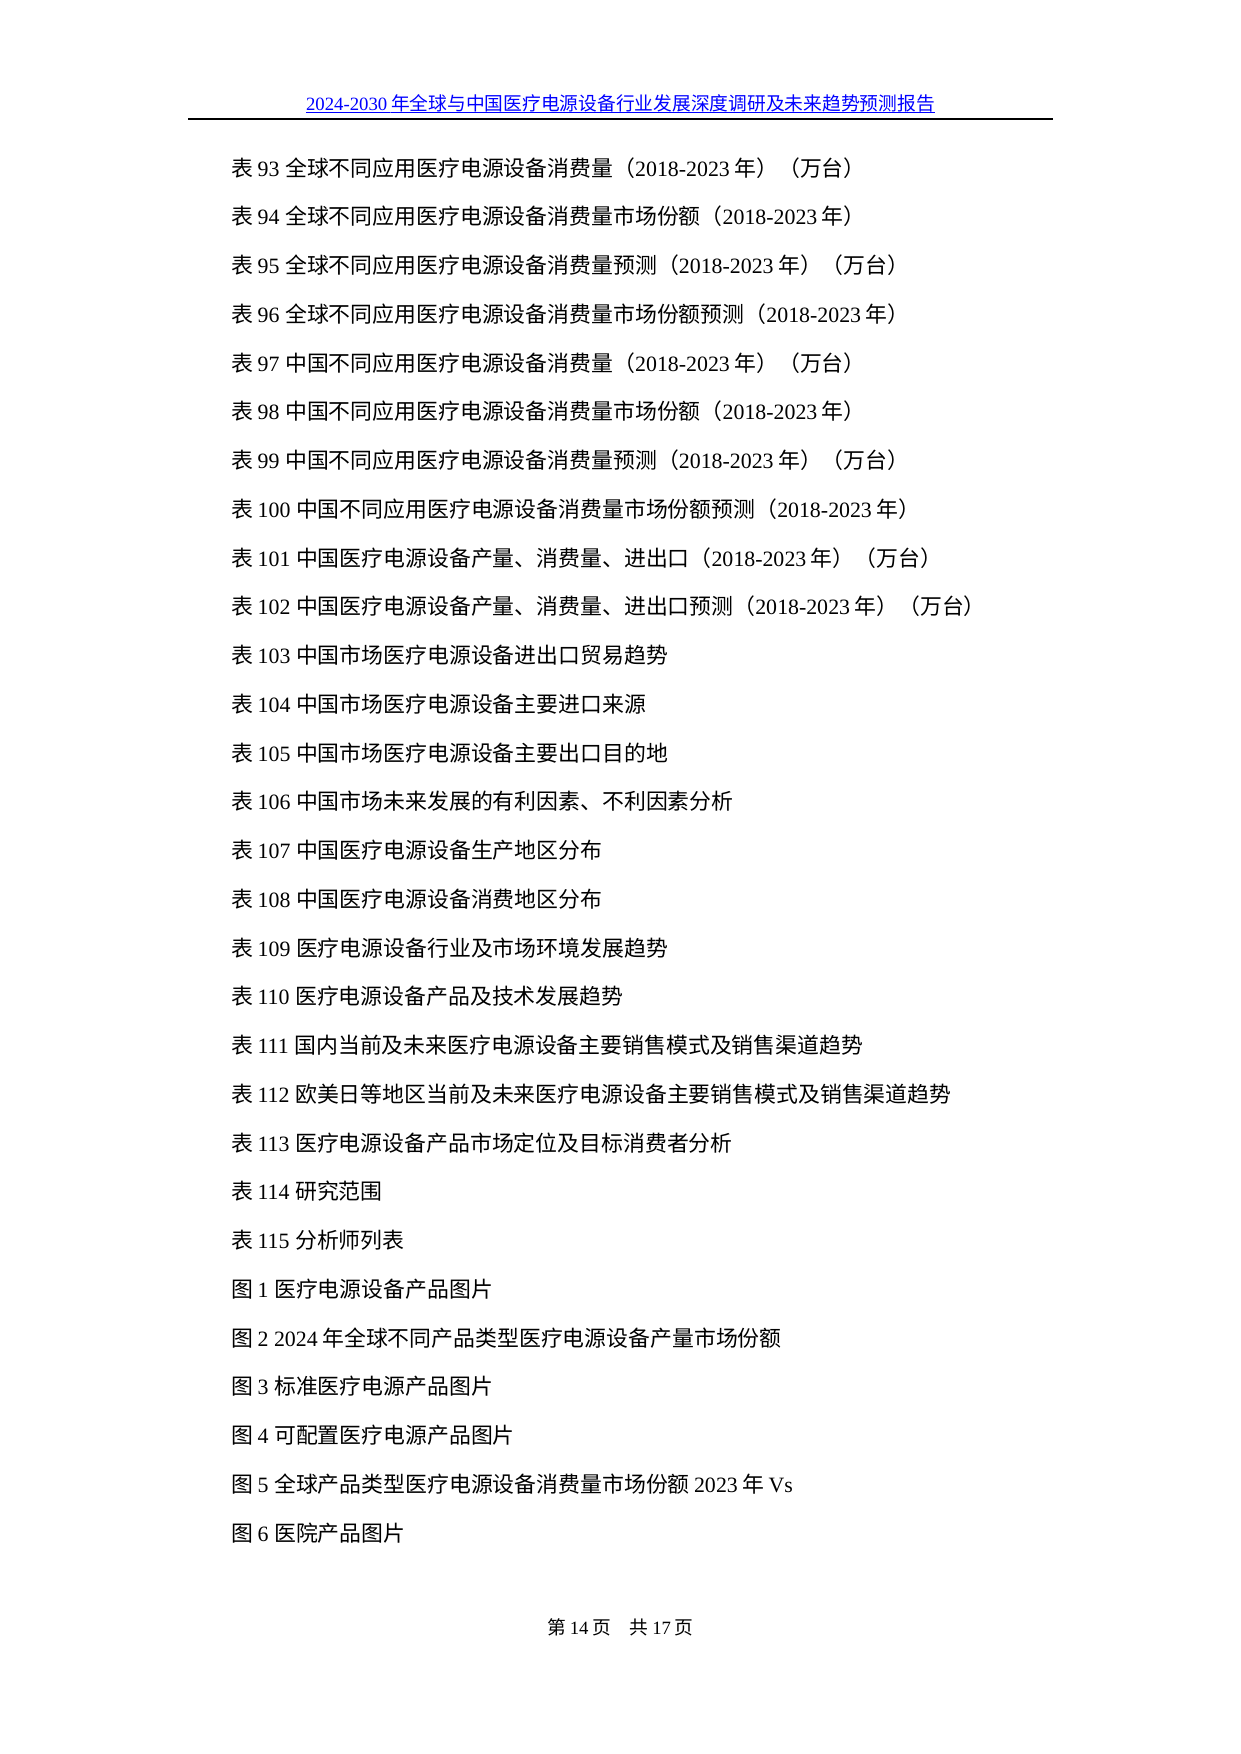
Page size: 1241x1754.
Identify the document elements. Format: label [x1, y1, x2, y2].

text [187, 150, 1053, 1548]
